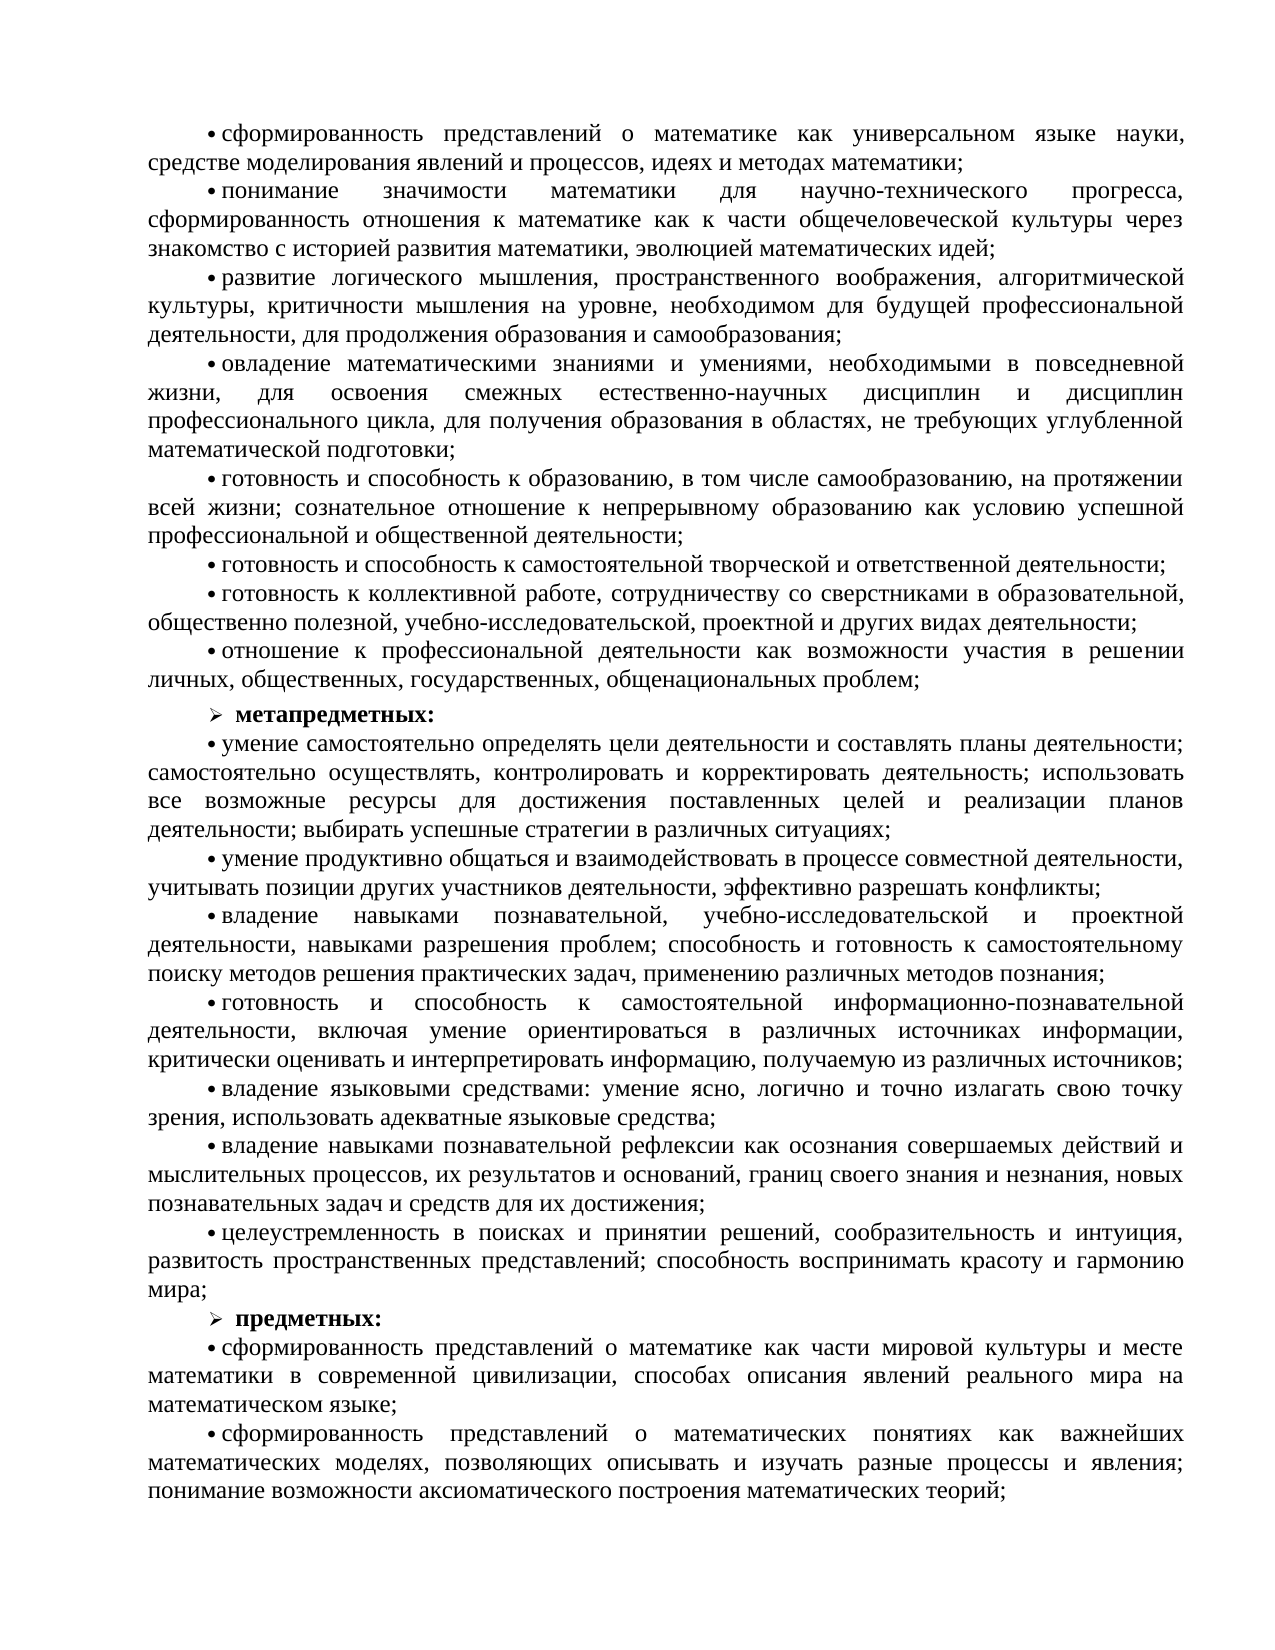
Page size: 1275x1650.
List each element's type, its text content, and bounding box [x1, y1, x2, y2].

list метапредметных: [148, 699, 1184, 728]
list готовность и способность к самостоятельной информационно-познавательной деятельности, включая умение ориентироваться в различных источниках информации, критически оценивать и интерпретировать информацию, получаемую из различных источников; [148, 987, 1184, 1073]
list целеустремленность в поисках и принятии решений, сообразительность и интуиция, развитость пространственных представлений; способность воспринимать красоту и гармонию мира; [148, 1217, 1184, 1303]
list отношение к профессиональной деятельности как возможности участия в решении личных, общественных, государственных, общенациональных проблем; [148, 636, 1184, 693]
list овладение математическими знаниями и умениями, необходимыми в повседневной жизни, для освоения смежных естественно-научных дисциплин и дисциплин профессионального цикла, для получения образования в областях, не требующих углубленной математической подготовки; [148, 348, 1184, 463]
list владение навыками познавательной, учебно-исследовательской и проектной деятельности, навыками разрешения проблем; способность и готовность к самостоятельному поиску методов решения практических задач, применению различных методов познания; [148, 901, 1184, 987]
list готовность к коллективной работе, сотрудничеству со сверстниками в образовательной, общественно полезной, учебно-исследовательской, проектной и других видах деятельности; [148, 578, 1184, 636]
list развитие логического мышления, пространственного воображения, алгоритмической культуры, критичности мышления на уровне, необходимом для будущей профессиональной деятельности, для продолжения образования и самообразования; [148, 262, 1184, 348]
list готовность и способность к самостоятельной творческой и ответственной деятельности; [148, 549, 1184, 578]
list сформированность представлений о математике как универсальном языке науки, средстве моделирования явлений и процессов, идеях и методах математики; [148, 118, 1186, 176]
list готовность и способность к образованию, в том числе самообразованию, на протяжении всей жизни; сознательное отношение к непрерывному образованию как условию успешной профессиональной и общественной деятельности; [148, 463, 1184, 549]
list владение языковыми средствами: умение ясно, логично и точно излагать свою точку зрения, использовать адекватные языковые средства; [148, 1073, 1184, 1131]
list сформированность представлений о математике как части мировой культуры и месте математики в современной цивилизации, способах описания явлений реального мира на математическом языке; [148, 1332, 1184, 1418]
list умение самостоятельно определять цели деятельности и составлять планы деятельности; самостоятельно осуществлять, контролировать и корректировать деятельность; использовать все возможные ресурсы для достижения поставленных целей и реализации планов деятельности; выбирать успешные стратегии в различных ситуациях; [148, 728, 1184, 843]
list умение продуктивно общаться и взаимодействовать в процессе совместной деятельности, учитывать позиции других участников деятельности, эффективно разрешать конфликты; [148, 843, 1184, 901]
list понимание значимости математики для научно-технического прогресса, сформированность отношения к математике как к части общечеловеческой культуры через знакомство с историей развития математики, эволюцией математических идей; [148, 176, 1184, 262]
list предметных: [148, 1303, 1184, 1332]
list владение навыками познавательной рефлексии как осознания совершаемых действий и мыслительных процессов, их результатов и оснований, границ своего знания и незнания, новых познавательных задач и средств для их достижения; [148, 1131, 1184, 1217]
list сформированность представлений о математических понятиях как важнейших математических моделях, позволяющих описывать и изучать разные процессы и явления; понимание возможности аксиоматического построения математических теорий; [148, 1418, 1184, 1504]
